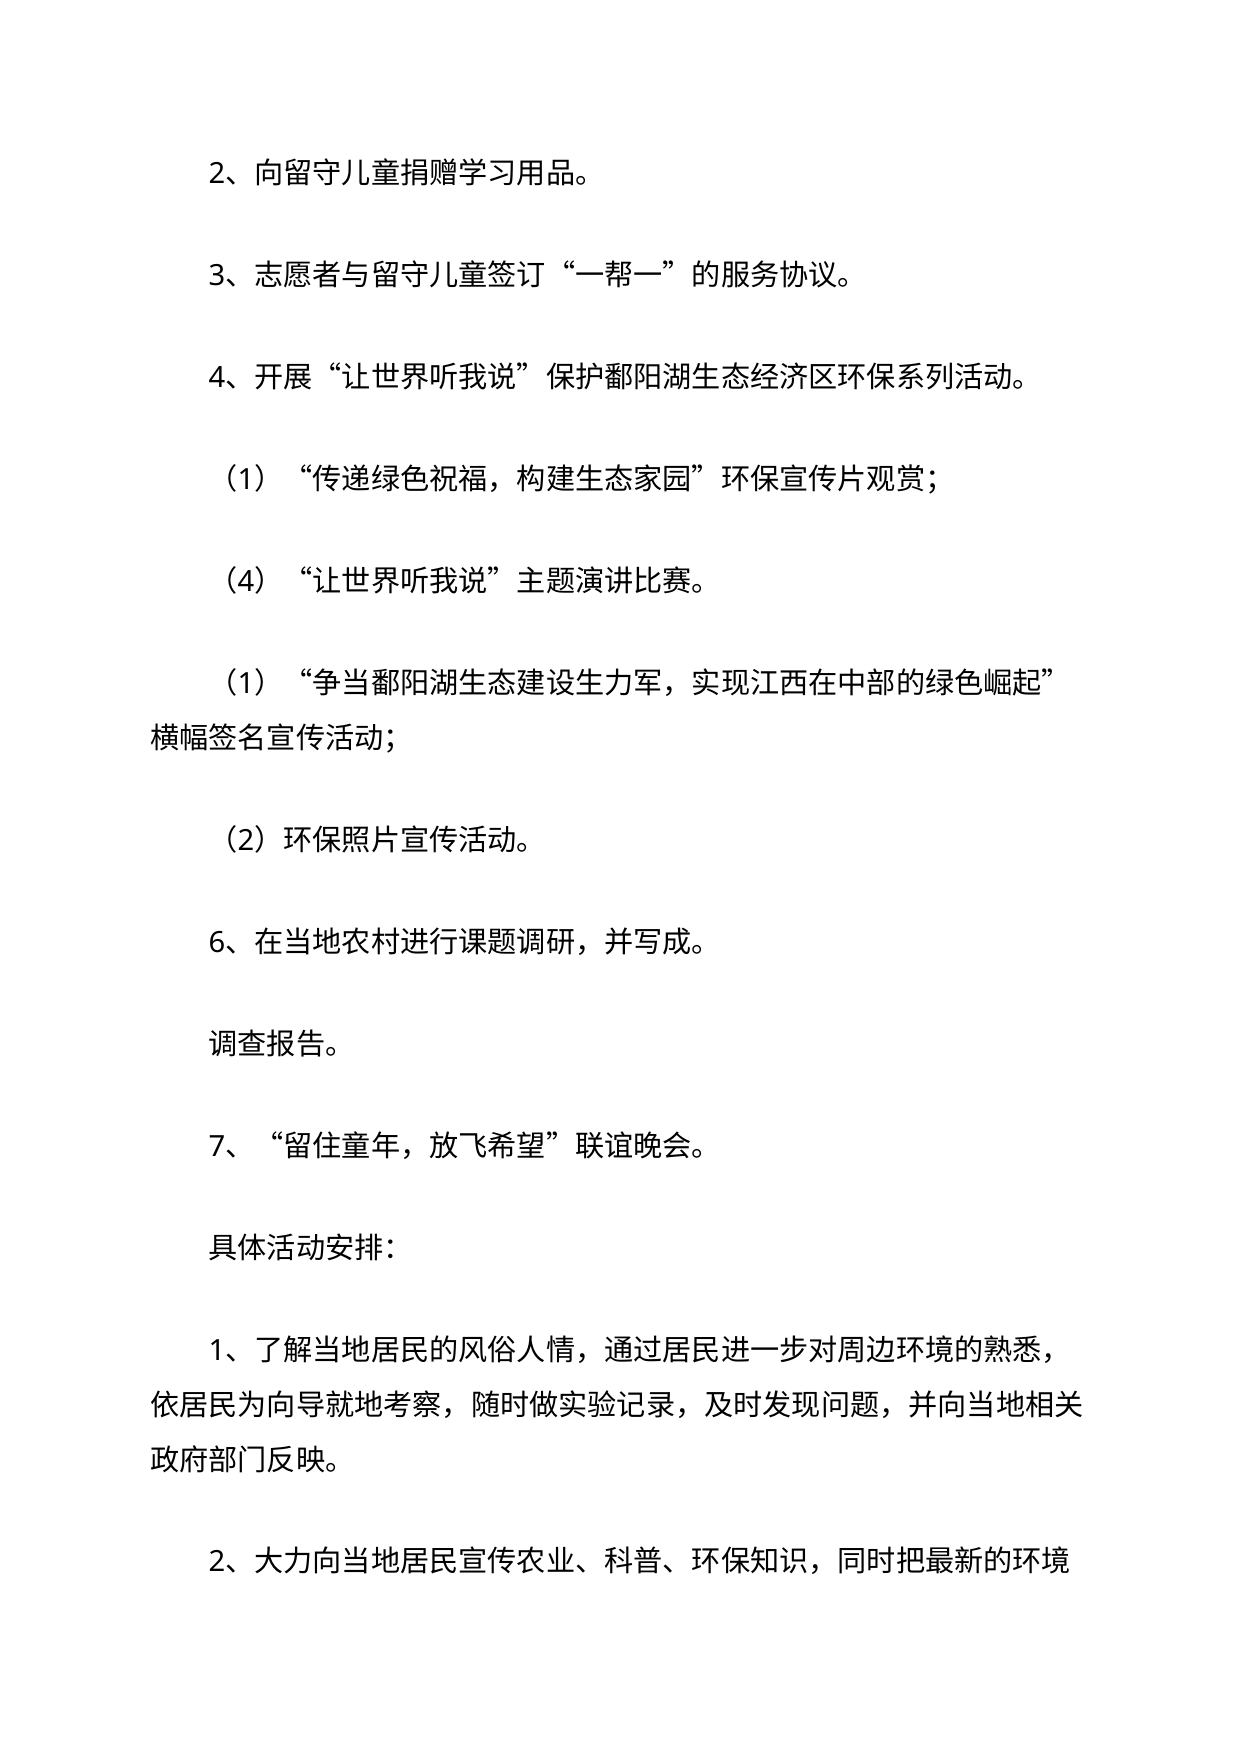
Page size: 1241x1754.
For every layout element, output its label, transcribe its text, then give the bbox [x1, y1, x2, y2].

text 1、了解当地居民的风俗人情，通过居民进一步对周边环境的熟悉，依居民为向导就地考察，随时做实验记录，及时发现问题，并向当地相关政府部门反映。 [150, 1326, 1090, 1478]
text 6、在当地农村进行课题调研，并写成。 [150, 919, 1090, 961]
text （2）环保照片宣传活动。 [150, 817, 1090, 859]
text 具体活动安排： [150, 1224, 1090, 1267]
text （1）“传递绿色祝福，构建生态家园”环保宣传片观赏； [150, 456, 1090, 498]
text 4、开展“让世界听我说”保护鄱阳湖生态经济区环保系列活动。 [150, 354, 1090, 396]
text 3、志愿者与留守儿童签订“一帮一”的服务协议。 [150, 252, 1090, 294]
text 7、“留住童年，放飞希望”联谊晚会。 [150, 1122, 1090, 1165]
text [150, 1538, 1090, 1580]
text （4）“让世界听我说”主题演讲比赛。 [150, 558, 1090, 600]
text （1）“争当鄱阳湖生态建设生力军，实现江西在中部的绿色崛起”横幅签名宣传活动； [150, 660, 1090, 757]
text 2、向留守儿童捐赠学习用品。 [150, 150, 1090, 192]
text 调查报告。 [150, 1021, 1090, 1063]
